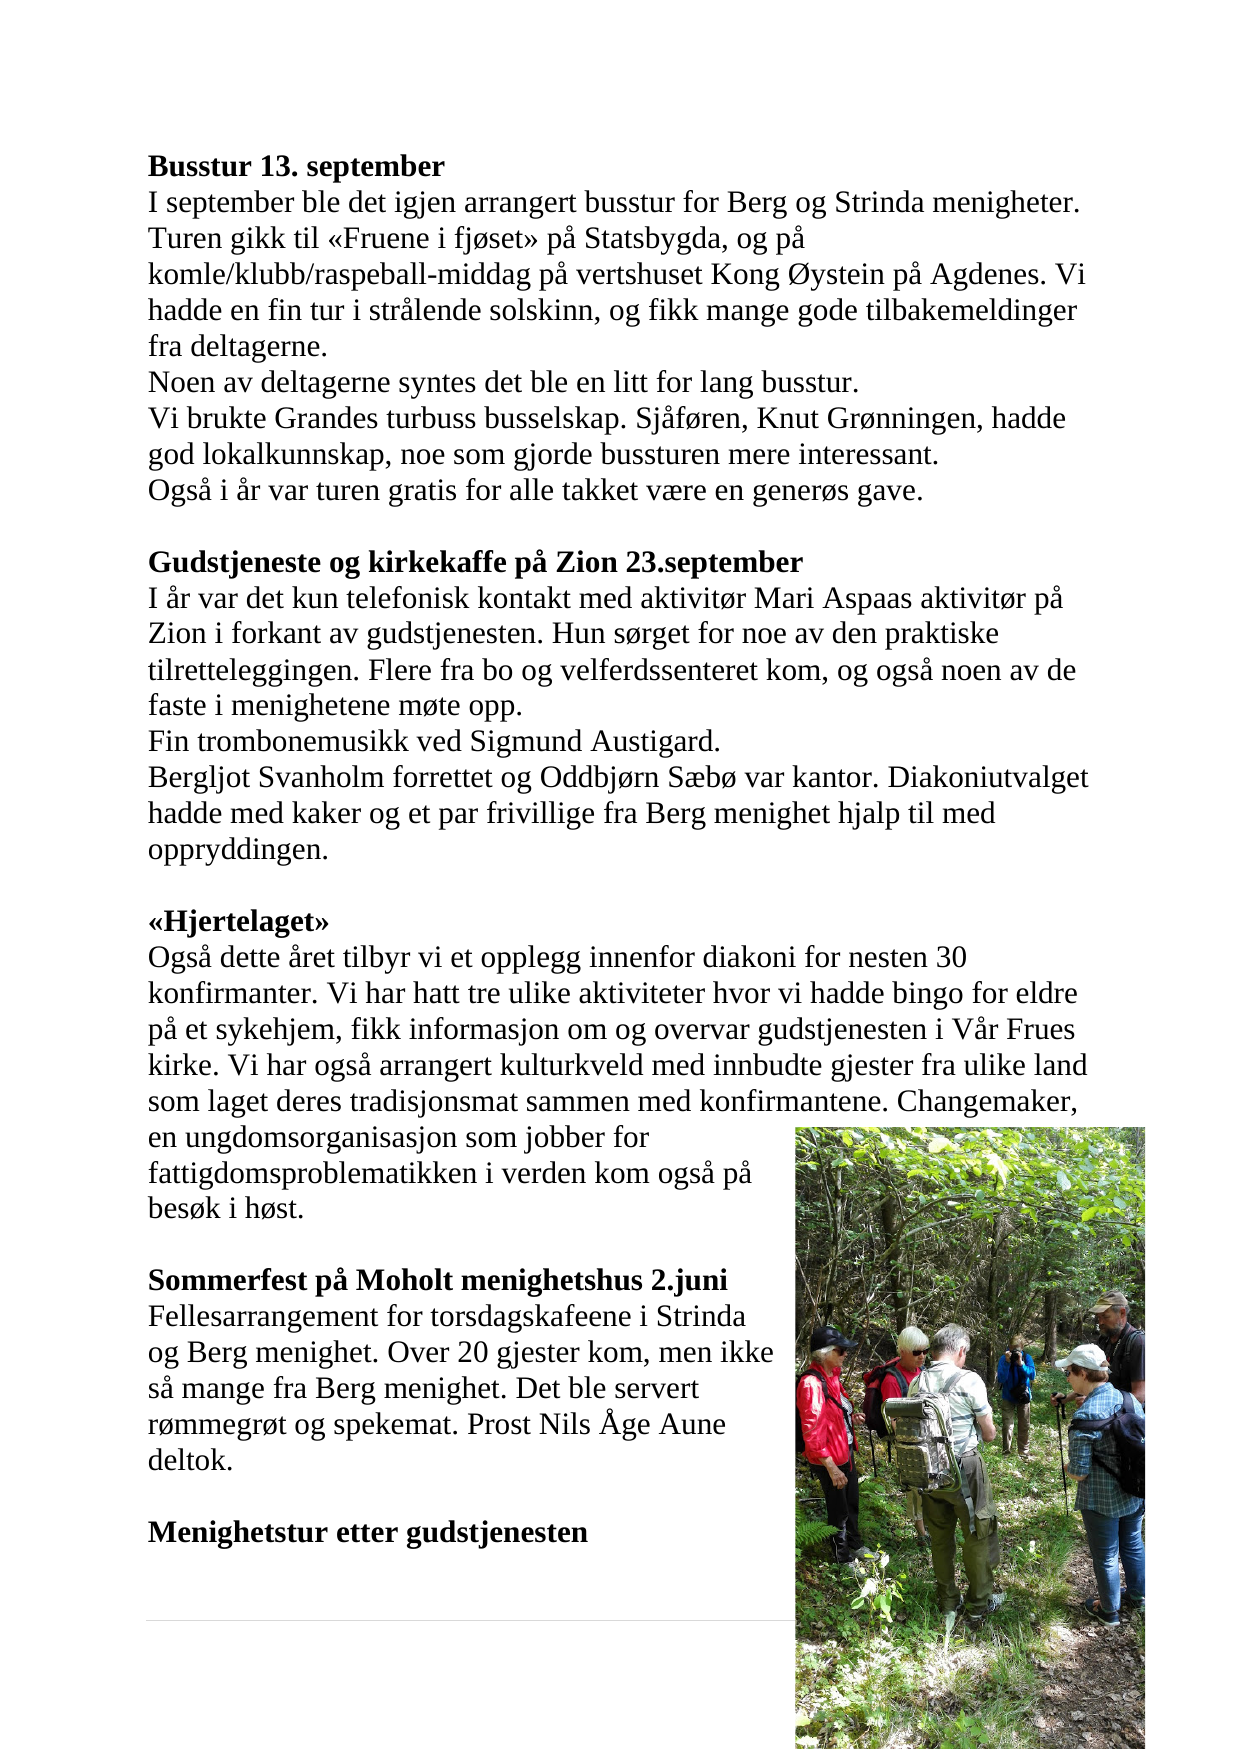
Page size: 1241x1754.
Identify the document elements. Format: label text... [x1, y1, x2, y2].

text Noen av deltagerne syntes det ble en litt for lang busstur. [148, 363, 1093, 399]
text Fellesarrangement for torsdagskafeene i Strinda og Berg menighet. Over 20 gjester kom, men ikke så mange fra Berg menighet. Det ble servert rømmegrøt og spekemat. Prost Nils Åge Aune deltok. [148, 1298, 795, 1477]
text I september ble det igjen arrangert busstur for Berg og Strinda menigheter. Turen gikk til «Fruene i fjøset» på Statsbygda, og på komle/klubb/raspeball-middag på vertshuset Kong Øystein på Agdenes. Vi hadde en fin tur i strålende solskinn, og fikk mange gode tilbakemeldinger fra deltagerne. [148, 183, 1093, 363]
text I år var det kun telefonisk kontakt med aktivitør Mari Aspaas aktivitør på Zion i forkant av gudstjenesten. Hun sørget for noe av den praktiske tilretteleggingen. Flere fra bo og velferdssenteret kom, og også noen av de faste i menighetene møte opp. [148, 579, 1093, 723]
text Også i år var turen gratis for alle takket være en generøs gave. [148, 471, 1093, 507]
text Fin trombonemusikk ved Sigmund Austigard. [148, 723, 1093, 758]
text Bergljot Svanholm forrettet og Oddbjørn Sæbø var kantor. Diakoniutvalget hadde med kaker og et par frivillige fra Berg menighet hjalp til med oppryddingen. [148, 758, 1093, 866]
text «Hjertelaget» [148, 902, 1093, 938]
text Også dette året tilbyr vi et opplegg innenfor diakoni for nesten 30 konfirmanter. Vi har hatt tre ulike aktiviteter hvor vi hadde bingo for eldre på et sykehjem, fikk informasjon om og overvar gudstjenesten i Vår Frues kirke. Vi har også arrangert kulturkveld med innbudte gjester fra ulike land som laget deres tradisjonsmat sammen med konfirmantene. Changemaker, en ungdomsorganisasjon som jobber for fattigdomsproblematikken i verden kom også på besøk i høst. [148, 938, 1093, 1226]
text Sommerfest på Moholt menighetshus 2.juni [148, 1262, 795, 1298]
text Vi brukte Grandes turbuss busselskap. Sjåføren, Knut Grønningen, hadde god lokalkunnskap, noe som gjorde bussturen mere interessant. [148, 399, 1093, 471]
text Gudstjeneste og kirkekaffe på Zion 23.september [148, 543, 1093, 579]
text Busstur 13. september [148, 148, 1093, 183]
picture [795, 1127, 1146, 1750]
text Menighetstur etter gudstjenesten [148, 1513, 795, 1549]
